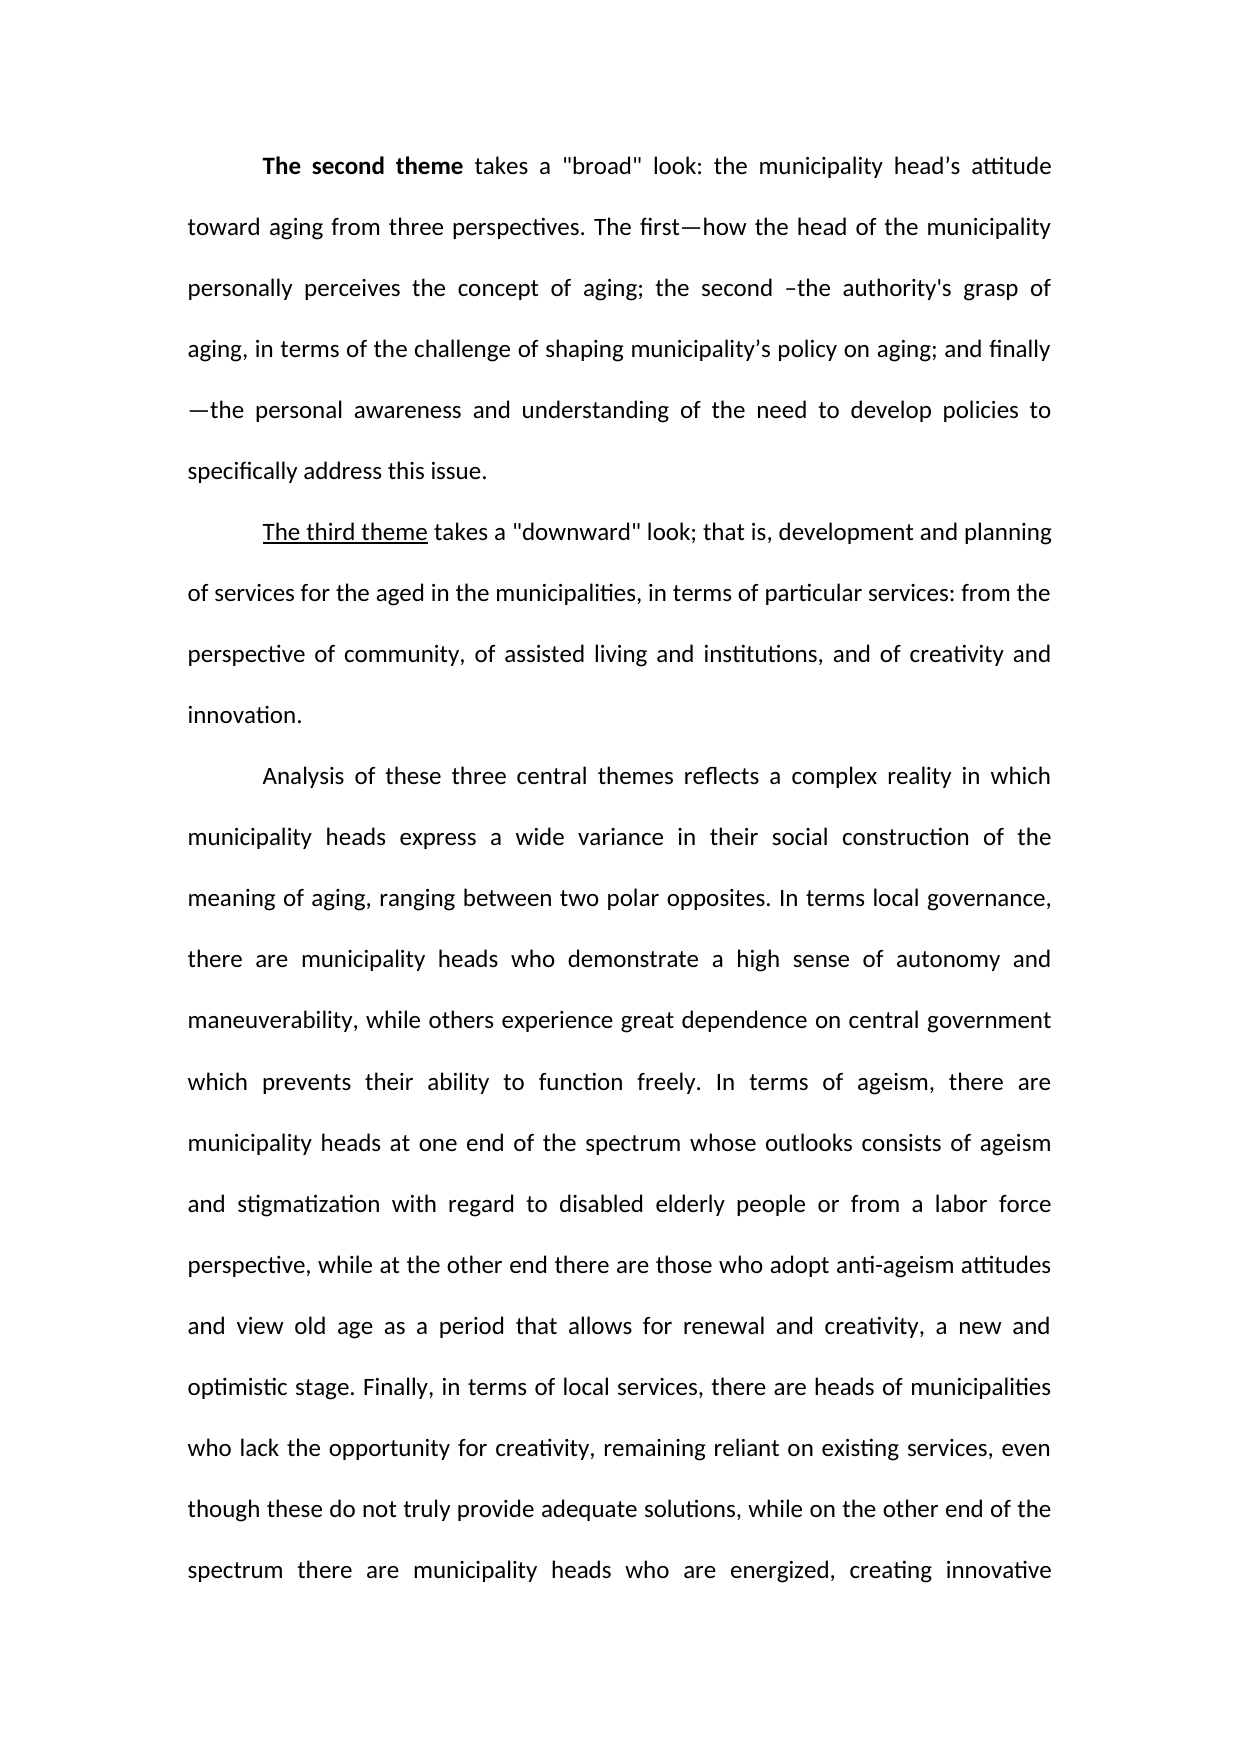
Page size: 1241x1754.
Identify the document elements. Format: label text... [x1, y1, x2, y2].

text The third theme takes a "downward" look; that is, development and planning of services for the aged in the municipalities, in terms of particular services: from the perspective of community, of assisted living and institutions, and of creativity and innovation. [187, 516, 1053, 730]
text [187, 760, 1053, 1584]
text The second theme takes a "broad" look: the municipality head’s attitude toward aging from three perspectives. The first—how the head of the municipality personally perceives the concept of aging; the second –the authority's grasp of aging, in terms of the challenge of shaping municipality’s policy on aging; and finally—the personal awareness and understanding of the need to develop policies to specifically address this issue. [187, 150, 1053, 486]
